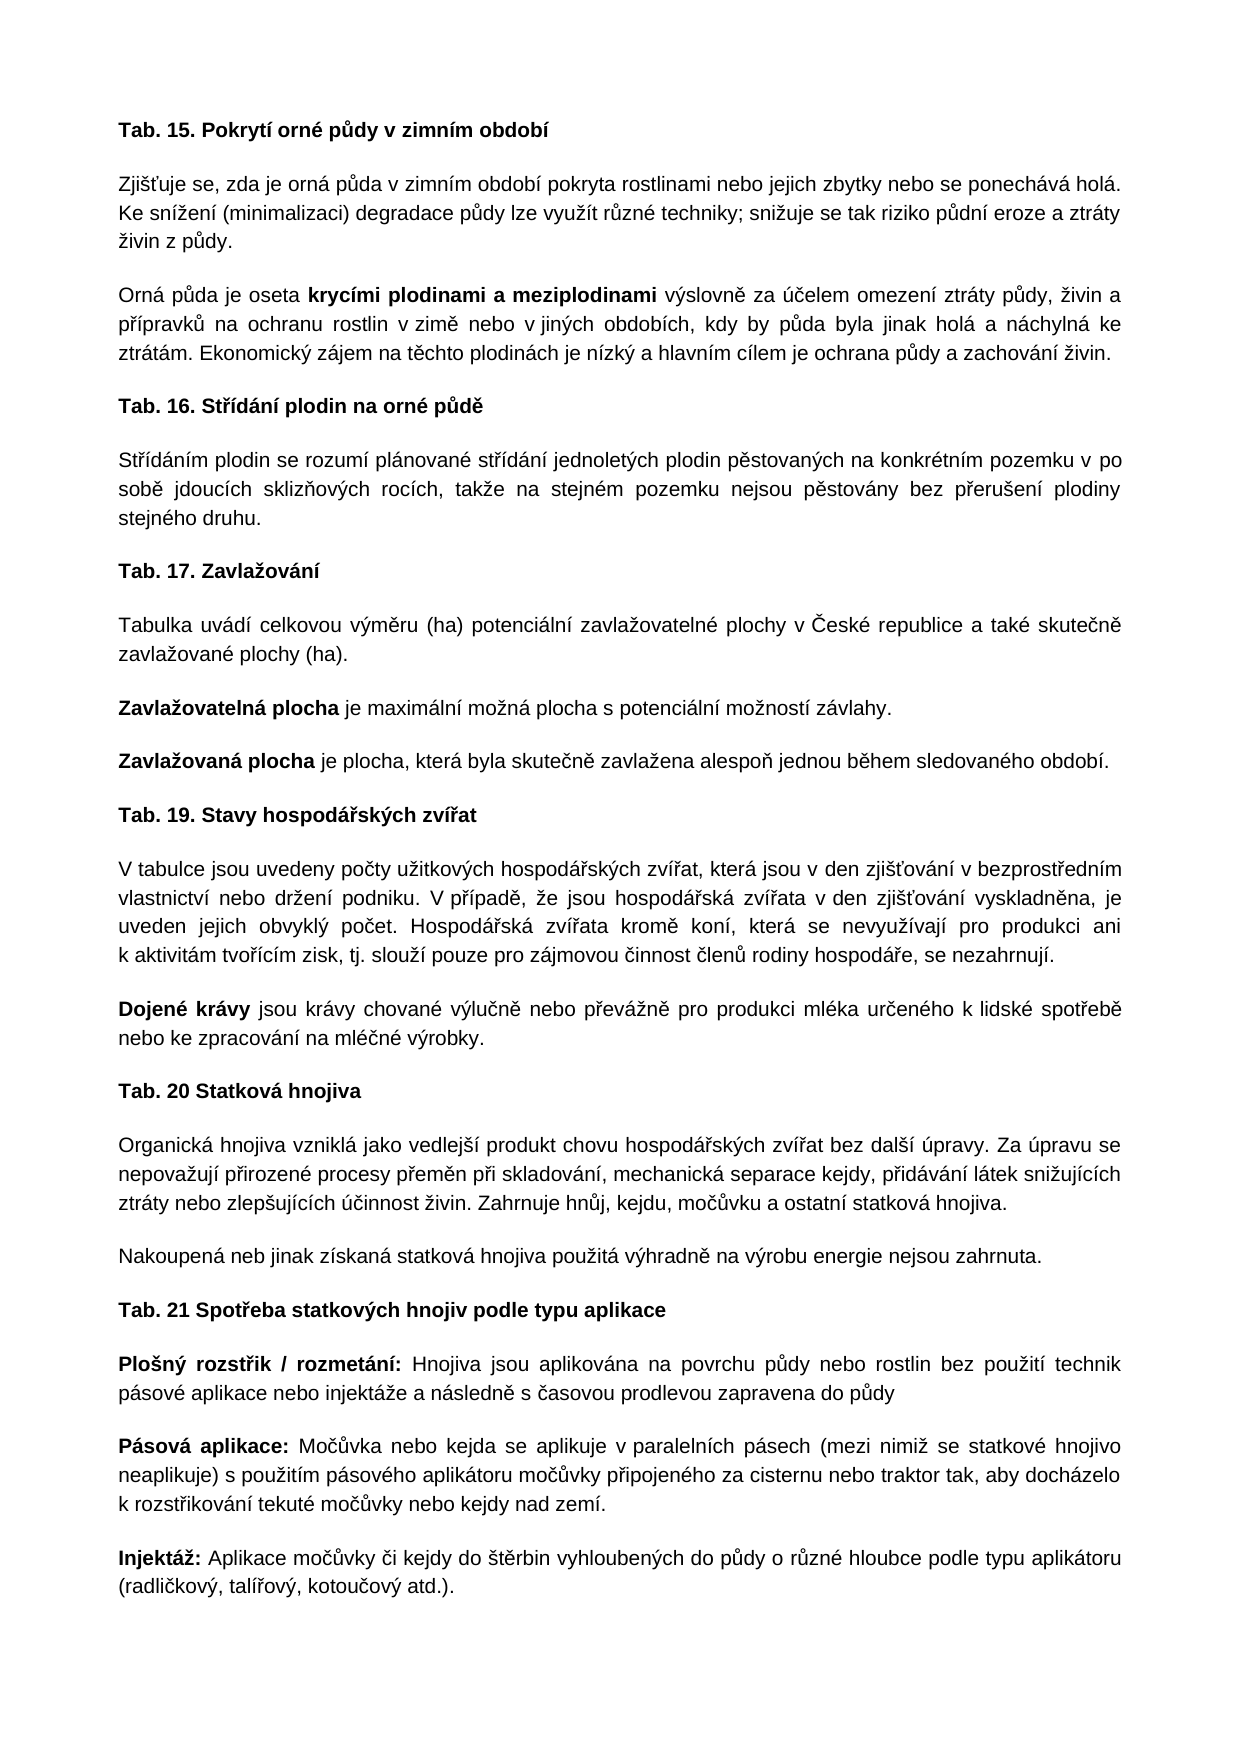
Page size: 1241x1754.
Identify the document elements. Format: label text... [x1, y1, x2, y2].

text Zjišťuje se, zda je orná půda v zimním období pokryta rostlinami nebo jejich zbytky nebo se ponechává holá. Ke snížení (minimalizaci) degradace půdy lze využít různé techniky; snižuje se tak riziko půdní eroze a ztráty živin z půdy. [118, 172, 1122, 253]
text Injektáž: Aplikace močůvky či kejdy do štěrbin vyhloubených do půdy o různé hloubce podle typu aplikátoru (radličkový, talířový, kotoučový atd.). [118, 1546, 1122, 1598]
text Dojené krávy jsou krávy chované výlučně nebo převážně pro produkci mléka určeného k lidské spotřebě nebo ke zpracování na mléčné výrobky. [118, 997, 1122, 1049]
text Tab. 20 Statková hnojiva [118, 1079, 1122, 1103]
text Tab. 19. Stavy hospodářských zvířat [118, 803, 1122, 827]
text Tab. 21 Spotřeba statkových hnojiv podle typu aplikace [118, 1298, 1122, 1322]
text Tab. 16. Střídání plodin na orné půdě [118, 394, 1122, 418]
text Nakoupená neb jinak získaná statková hnojiva použitá výhradně na výrobu energie nejsou zahrnuta. [118, 1244, 1122, 1268]
text Plošný rozstřik / rozmetání: Hnojiva jsou aplikována na povrchu půdy nebo rostlin bez použití technik pásové aplikace nebo injektáže a následně s časovou prodlevou zapravena do půdy [118, 1352, 1122, 1404]
text Tab. 17. Zavlažování [118, 559, 1122, 583]
text Pásová aplikace: Močůvka nebo kejda se aplikuje v paralelních pásech (mezi nimiž se statkové hnojivo neaplikuje) s použitím pásového aplikátoru močůvky připojeného za cisternu nebo traktor tak, aby docházelo k rozstřikování tekuté močůvky nebo kejdy nad zemí. [118, 1434, 1122, 1516]
text Střídáním plodin se rozumí plánované střídání jednoletých plodin pěstovaných na konkrétním pozemku v po sobě jdoucích sklizňových rocích, takže na stejném pozemku nejsou pěstovány bez přerušení plodiny stejného druhu. [118, 448, 1122, 529]
text Orná půda je oseta krycími plodinami a meziplodinami výslovně za účelem omezení ztráty půdy, živin a přípravků na ochranu rostlin v zimě nebo v jiných obdobích, kdy by půda byla jinak holá a náchylná ke ztrátám. Ekonomický zájem na těchto plodinách je nízký a hlavním cílem je ochrana půdy a zachování živin. [118, 283, 1122, 364]
text Organická hnojiva vzniklá jako vedlejší produkt chovu hospodářských zvířat bez další úpravy. Za úpravu se nepovažují přirozené procesy přeměn při skladování, mechanická separace kejdy, přidávání látek snižujících ztráty nebo zlepšujících účinnost živin. Zahrnuje hnůj, kejdu, močůvku a ostatní statková hnojiva. [118, 1133, 1122, 1214]
text V tabulce jsou uvedeny počty užitkových hospodářských zvířat, která jsou v den zjišťování v bezprostředním vlastnictví nebo držení podniku. V případě, že jsou hospodářská zvířata v den zjišťování vyskladněna, je uveden jejich obvyklý počet. Hospodářská zvířata kromě koní, která se nevyužívají pro produkci ani k aktivitám tvořícím zisk, tj. slouží pouze pro zájmovou činnost členů rodiny hospodáře, se nezahrnují. [118, 857, 1122, 967]
text Zavlažovaná plocha je plocha, která byla skutečně zavlažena alespoň jednou během sledovaného období. [118, 749, 1122, 773]
text Tabulka uvádí celkovou výměru (ha) potenciální zavlažovatelné plochy v České republice a také skutečně zavlažované plochy (ha). [118, 613, 1122, 666]
text Zavlažovatelná plocha je maximální možná plocha s potenciální možností závlahy. [118, 696, 1122, 719]
text Tab. 15. Pokrytí orné půdy v zimním období [118, 118, 1122, 142]
